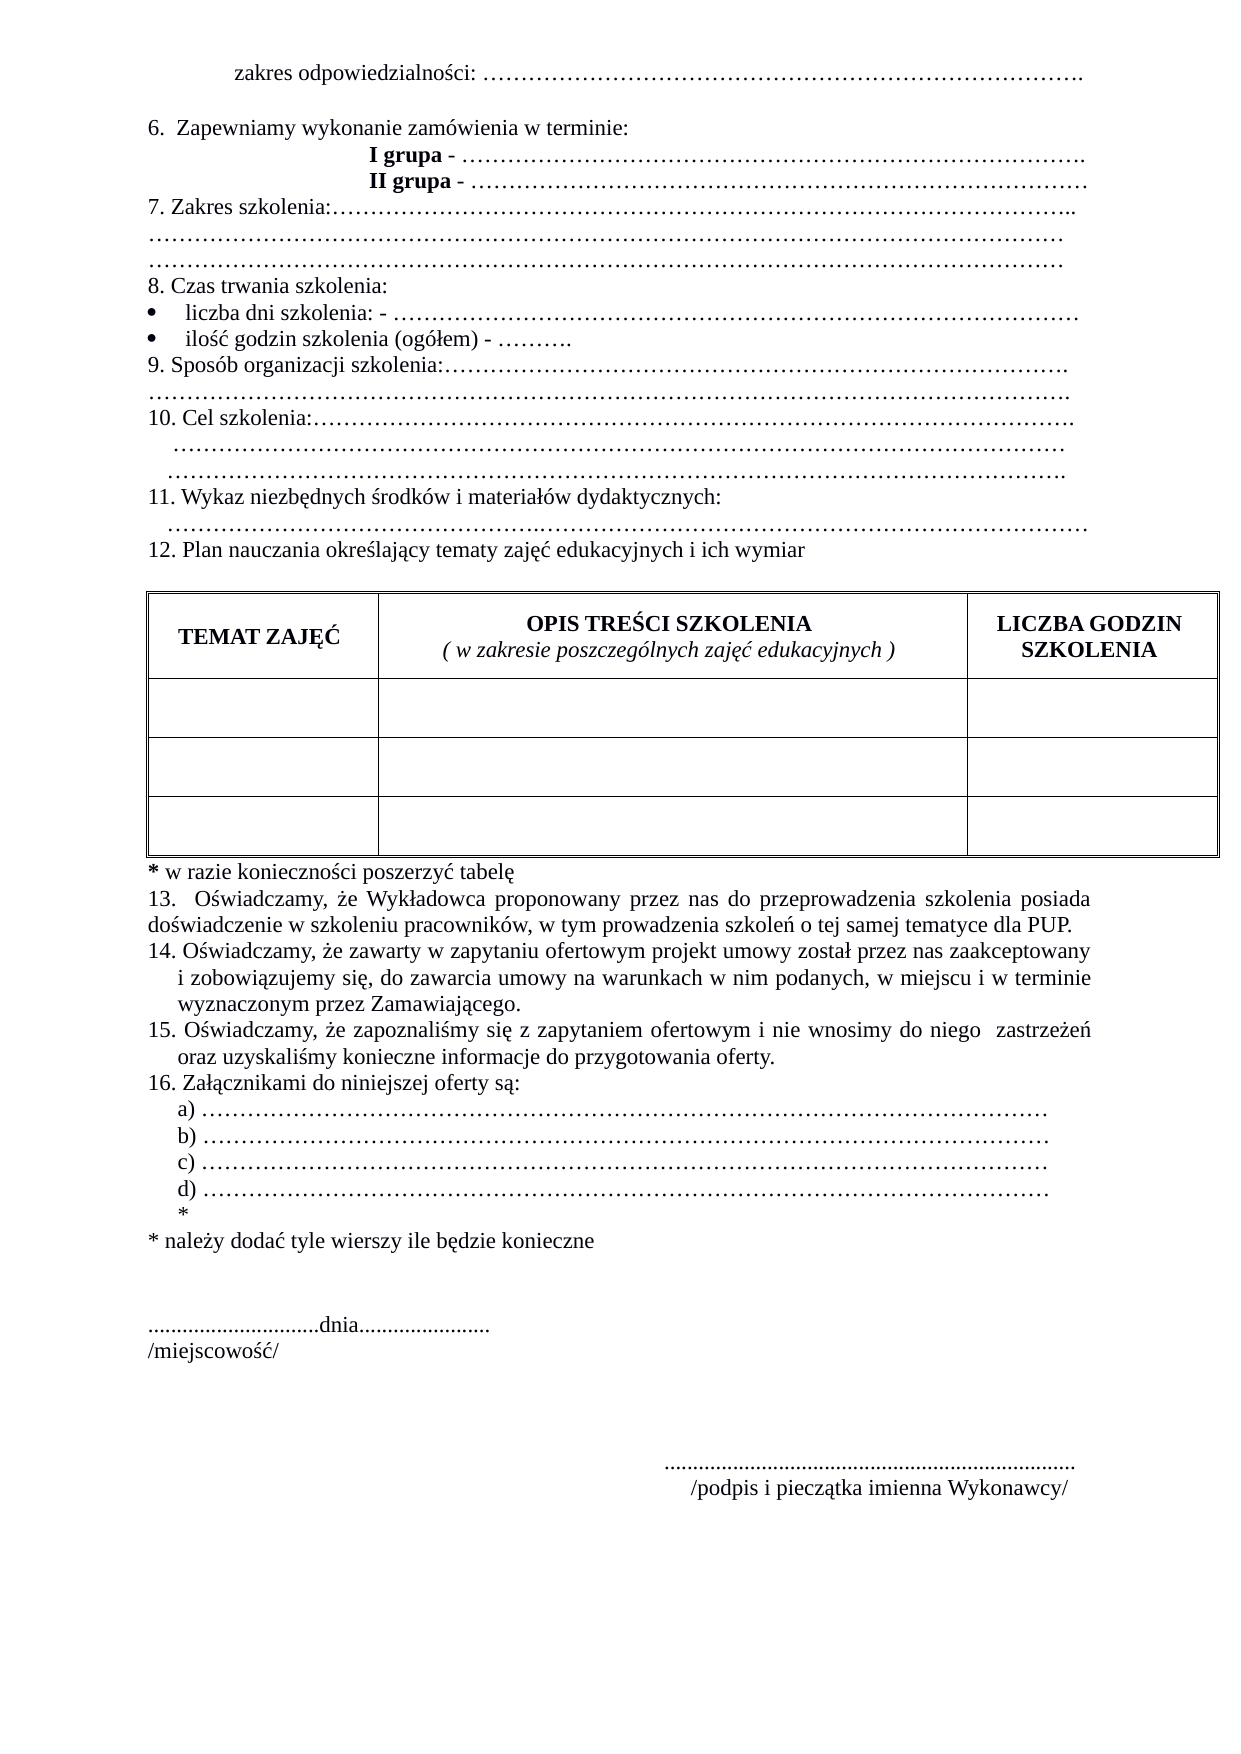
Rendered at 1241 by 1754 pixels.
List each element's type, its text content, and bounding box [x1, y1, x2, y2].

text a) ………………………………………………………………………………………………… [148, 1096, 1093, 1122]
table_header TEMAT ZAJĘĆ [149, 594, 378, 678]
text 9. Sposób organizacji szkolenia:………………………………………………………………………. [148, 351, 1093, 378]
text I grupa - ………………………………………………………………………. [295, 141, 1093, 167]
table_cell [968, 797, 1217, 855]
text ..............................dnia....................... [148, 1311, 1093, 1337]
table_cell [379, 738, 967, 796]
text 14. Oświadczamy, że zawarty w zapytaniu ofertowym projekt umowy został przez nas zaakceptowany i zobowiązujemy się, do zawarcia umowy na warunkach w nim podanych, w miejscu i w terminie wyznaczonym przez Zamawiającego. [148, 937, 1093, 1016]
text II grupa - ……………………………………………………………………… [148, 167, 1093, 193]
text ........................................................................ [664, 1419, 1093, 1474]
text …………………………………………………………………………………………………………. [148, 378, 1093, 404]
text ………………………………………………………………………………………………………… [148, 246, 1093, 272]
table_cell [968, 679, 1217, 737]
text * [148, 1201, 1093, 1227]
text 7. Zakres szkolenia:…………………………………………………………………………………….. [148, 193, 1093, 220]
table_header OPIS TREŚCI SZKOLENIA ( w zakresie poszczególnych zajęć edukacyjnych ) [379, 594, 967, 678]
table_cell [379, 797, 967, 855]
text * należy dodać tyle wierszy ile będzie konieczne [148, 1227, 1093, 1254]
table_header LICZBA GODZIN SZKOLENIA [968, 594, 1217, 678]
text 11. Wykaz niezbędnych środków i materiałów dydaktycznych: ………………………………………….……………………………………………………………… [148, 483, 1093, 536]
list ilość godzin szkolenia (ogółem) - ………. [148, 325, 1093, 351]
table_cell [149, 679, 378, 737]
text d) ………………………………………………………………………………………………… [148, 1174, 1093, 1201]
text 6. Zapewniamy wykonanie zamówienia w terminie: [148, 114, 1093, 141]
text 13. Oświadczamy, że Wykładowca proponowany przez nas do przeprowadzenia szkolenia posiada doświadczenie w szkoleniu pracowników, w tym prowadzenia szkoleń o tej samej tematyce dla PUP. [148, 885, 1093, 937]
text c) ………………………………………………………………………………………………… [148, 1148, 1093, 1174]
table_cell [149, 738, 378, 796]
text ………………………………………………………………………………………………………. [148, 457, 1093, 483]
text 16. Załącznikami do niniejszej oferty są: [148, 1069, 1093, 1096]
text ……………………………………………………………………………………………………… [148, 431, 1093, 457]
text /miejscowość/ [148, 1337, 1093, 1364]
text b) ………………………………………………………………………………………………… [148, 1122, 1093, 1148]
text 10. Cel szkolenia:………………………………………………………………………………………. [148, 404, 1093, 431]
list liczba dni szkolenia: - ……………………………………………………………………………… [148, 299, 1093, 325]
table_cell [149, 797, 378, 855]
text 12. Plan nauczania określający tematy zajęć edukacyjnych i ich wymiar [148, 536, 1093, 562]
text * w razie konieczności poszerzyć tabelę [148, 858, 1093, 885]
table_cell [968, 738, 1217, 796]
text ………………………………………………………………………………………………………… [148, 220, 1093, 246]
text zakres odpowiedzialności: ……………………………………………………………………. [223, 59, 1093, 86]
table_cell [379, 679, 967, 737]
text 8. Czas trwania szkolenia: [148, 272, 1093, 299]
text 15. Oświadczamy, że zapoznaliśmy się z zapytaniem ofertowym i nie wnosimy do niego zastrzeżeń oraz uzyskaliśmy konieczne informacje do przygotowania oferty. [148, 1016, 1093, 1069]
text /podpis i pieczątka imienna Wykonawcy/ [148, 1474, 1093, 1527]
